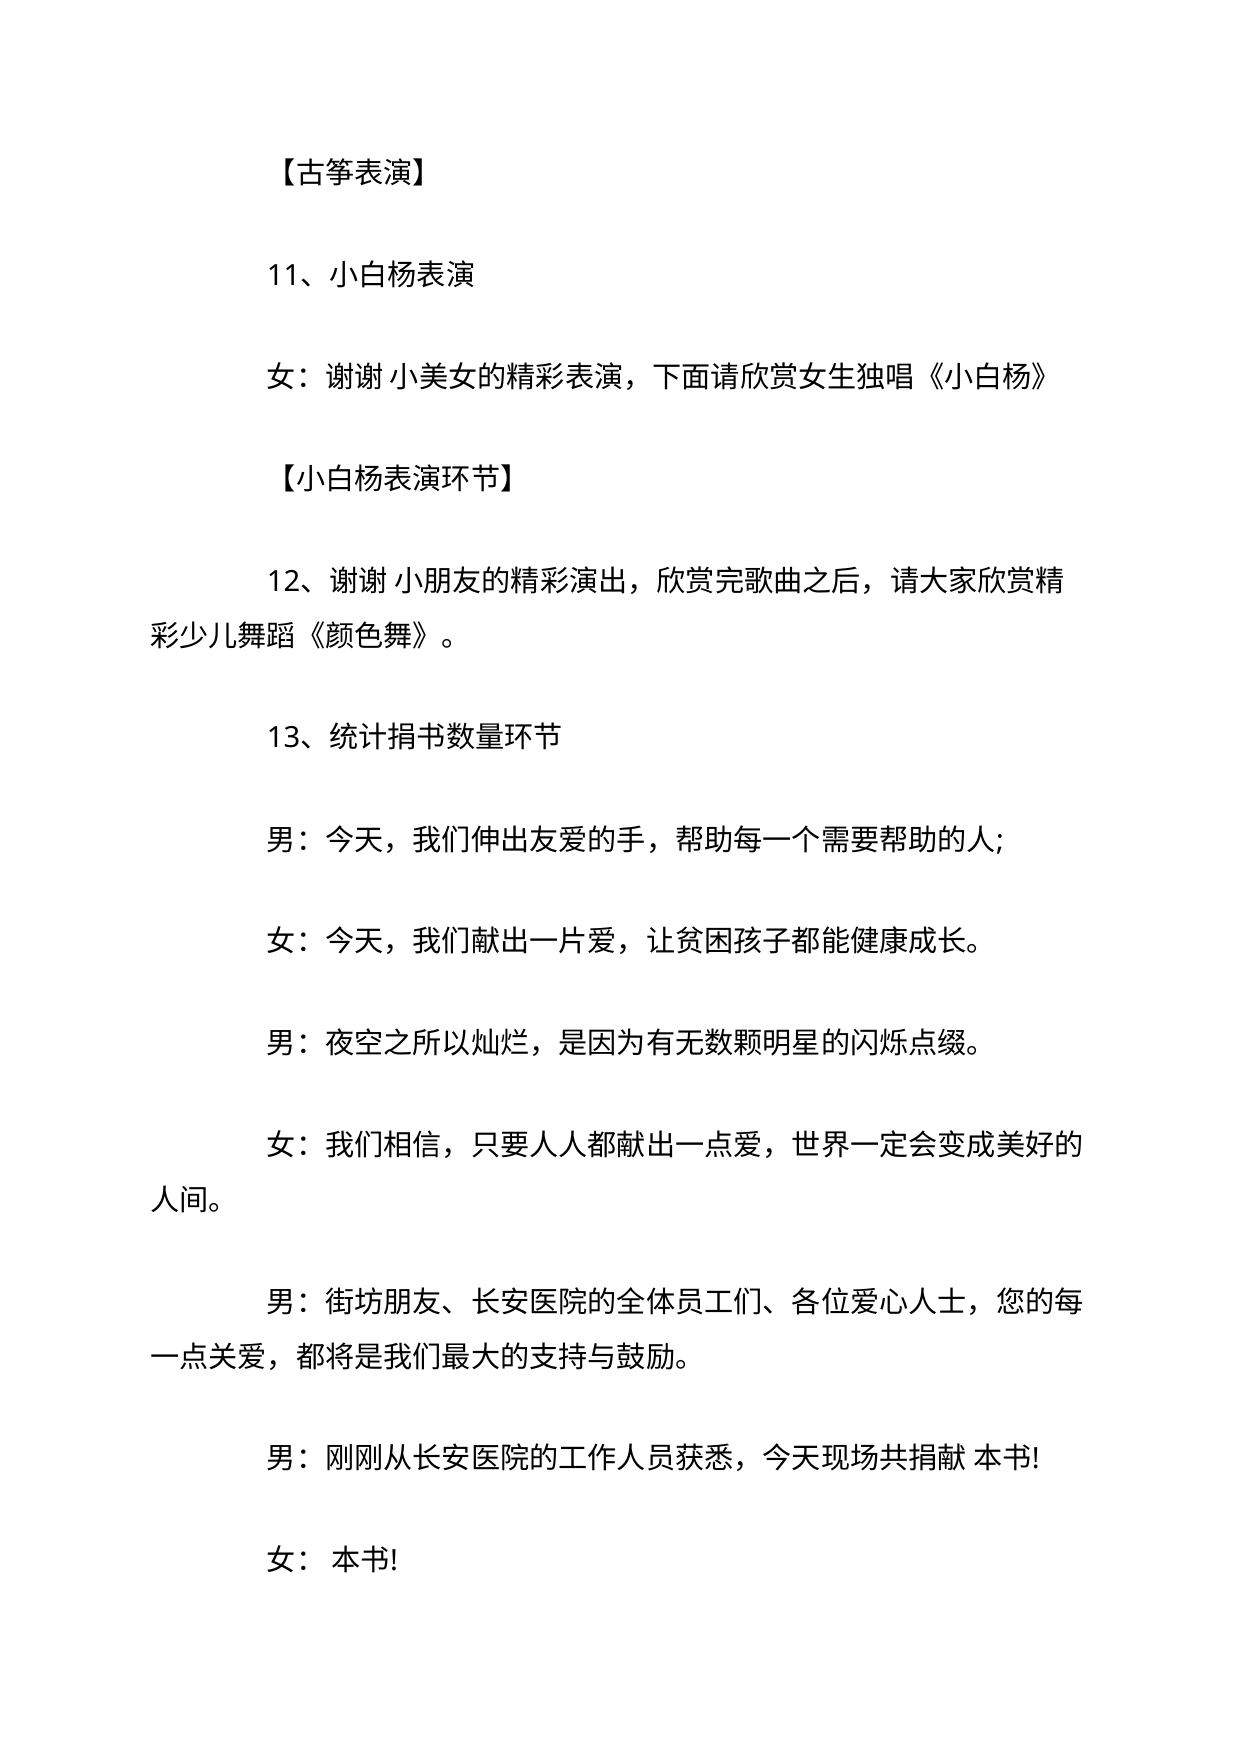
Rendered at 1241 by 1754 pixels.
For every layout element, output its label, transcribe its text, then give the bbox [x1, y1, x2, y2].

text 13、统计捐书数量环节 [150, 714, 1090, 756]
text 男：今天，我们伸出友爱的手，帮助每一个需要帮助的人; [150, 816, 1090, 858]
text 女：今天，我们献出一片爱，让贫困孩子都能健康成长。 [150, 918, 1090, 960]
text 【古筝表演】 [150, 150, 1090, 192]
text 11、小白杨表演 [150, 252, 1090, 294]
text 男：夜空之所以灿烂，是因为有无数颗明星的闪烁点缀。 [150, 1020, 1090, 1062]
text 女：我们相信，只要人人都献出一点爱，世界一定会变成美好的人间。 [150, 1122, 1090, 1219]
text 男：街坊朋友、长安医院的全体员工们、各位爱心人士，您的每一点关爱，都将是我们最大的支持与鼓励。 [150, 1278, 1090, 1375]
text 男：刚刚从长安医院的工作人员获悉，今天现场共捐献 本书! [150, 1435, 1090, 1477]
text 12、谢谢 小朋友的精彩演出，欣赏完歌曲之后，请大家欣赏精彩少儿舞蹈《颜色舞》。 [150, 557, 1090, 654]
text 女：谢谢 小美女的精彩表演，下面请欣赏女生独唱《小白杨》 [150, 354, 1090, 396]
text 【小白杨表演环节】 [150, 456, 1090, 498]
text 女： 本书! [150, 1537, 1090, 1579]
